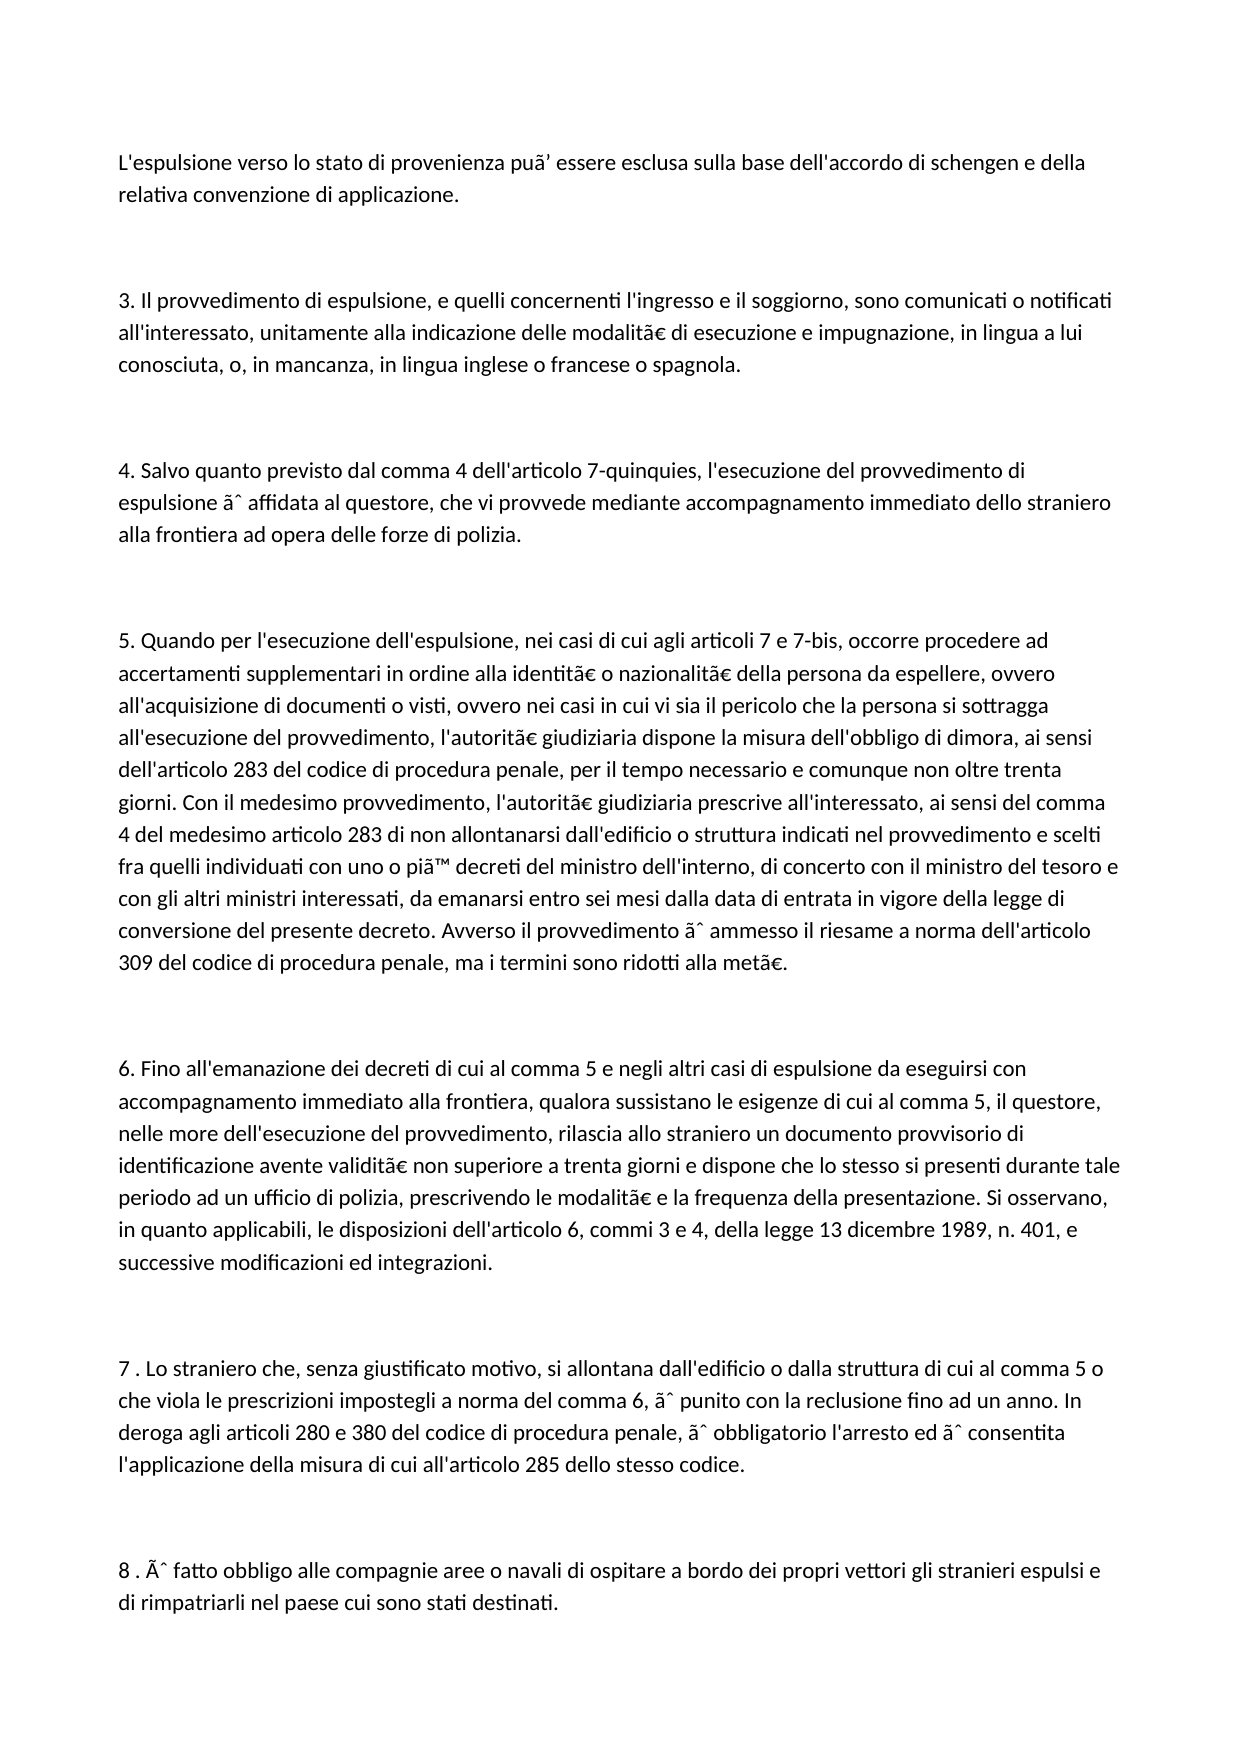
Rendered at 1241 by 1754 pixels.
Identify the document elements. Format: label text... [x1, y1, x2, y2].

text 3. Il provvedimento di espulsione, e quelli concernenti l'ingresso e il soggiorno, sono comunicati o notificati all'interessato, unitamente alla indicazione delle modalitã€ di esecuzione e impugnazione, in lingua a lui conosciuta, o, in mancanza, in lingua inglese o francese o spagnola. [118, 286, 1122, 378]
text 7 . Lo straniero che, senza giustificato motivo, si allontana dall'edificio o dalla struttura di cui al comma 5 o che viola le prescrizioni impostegli a norma del comma 6, ãˆ punito con la reclusione fino ad un anno. In deroga agli articoli 280 e 380 del codice di procedura penale, ãˆ obbligatorio l'arresto ed ãˆ consentita l'applicazione della misura di cui all'articolo 285 dello stesso codice. [118, 1354, 1122, 1478]
text 4. Salvo quanto previsto dal comma 4 dell'articolo 7-quinquies, l'esecuzione del provvedimento di espulsione ãˆ affidata al questore, che vi provvede mediante accompagnamento immediato dello straniero alla frontiera ad opera delle forze di polizia. [118, 456, 1122, 549]
text 8 . Ãˆ fatto obbligo alle compagnie aree o navali di ospitare a bordo dei propri vettori gli stranieri espulsi e di rimpatriarli nel paese cui sono stati destinati. [118, 1556, 1122, 1617]
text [118, 148, 1122, 208]
text 6. Fino all'emanazione dei decreti di cui al comma 5 e negli altri casi di espulsione da eseguirsi con accompagnamento immediato alla frontiera, qualora sussistano le esigenze di cui al comma 5, il questore, nelle more dell'esecuzione del provvedimento, rilascia allo straniero un documento provvisorio di identificazione avente validitã€ non superiore a trenta giorni e dispone che lo stesso si presenti durante tale periodo ad un ufficio di polizia, prescrivendo le modalitã€ e la frequenza della presentazione. Si osservano, in quanto applicabili, le disposizioni dell'articolo 6, commi 3 e 4, della legge 13 dicembre 1989, n. 401, e successive modificazioni ed integrazioni. [118, 1054, 1122, 1276]
text 5. Quando per l'esecuzione dell'espulsione, nei casi di cui agli articoli 7 e 7-bis, occorre procedere ad accertamenti supplementari in ordine alla identitã€ o nazionalitã€ della persona da espellere, ovvero all'acquisizione di documenti o visti, ovvero nei casi in cui vi sia il pericolo che la persona si sottragga all'esecuzione del provvedimento, l'autoritã€ giudiziaria dispone la misura dell'obbligo di dimora, ai sensi dell'articolo 283 del codice di procedura penale, per il tempo necessario e comunque non oltre trenta giorni. Con il medesimo provvedimento, l'autoritã€ giudiziaria prescrive all'interessato, ai sensi del comma 4 del medesimo articolo 283 di non allontanarsi dall'edificio o struttura indicati nel provvedimento e scelti fra quelli individuati con uno o piã™ decreti del ministro dell'interno, di concerto con il ministro del tesoro e con gli altri ministri interessati, da emanarsi entro sei mesi dalla data di entrata in vigore della legge di conversione del presente decreto. Avverso il provvedimento ãˆ ammesso il riesame a norma dell'articolo 309 del codice di procedura penale, ma i termini sono ridotti alla metã€. [118, 627, 1122, 977]
